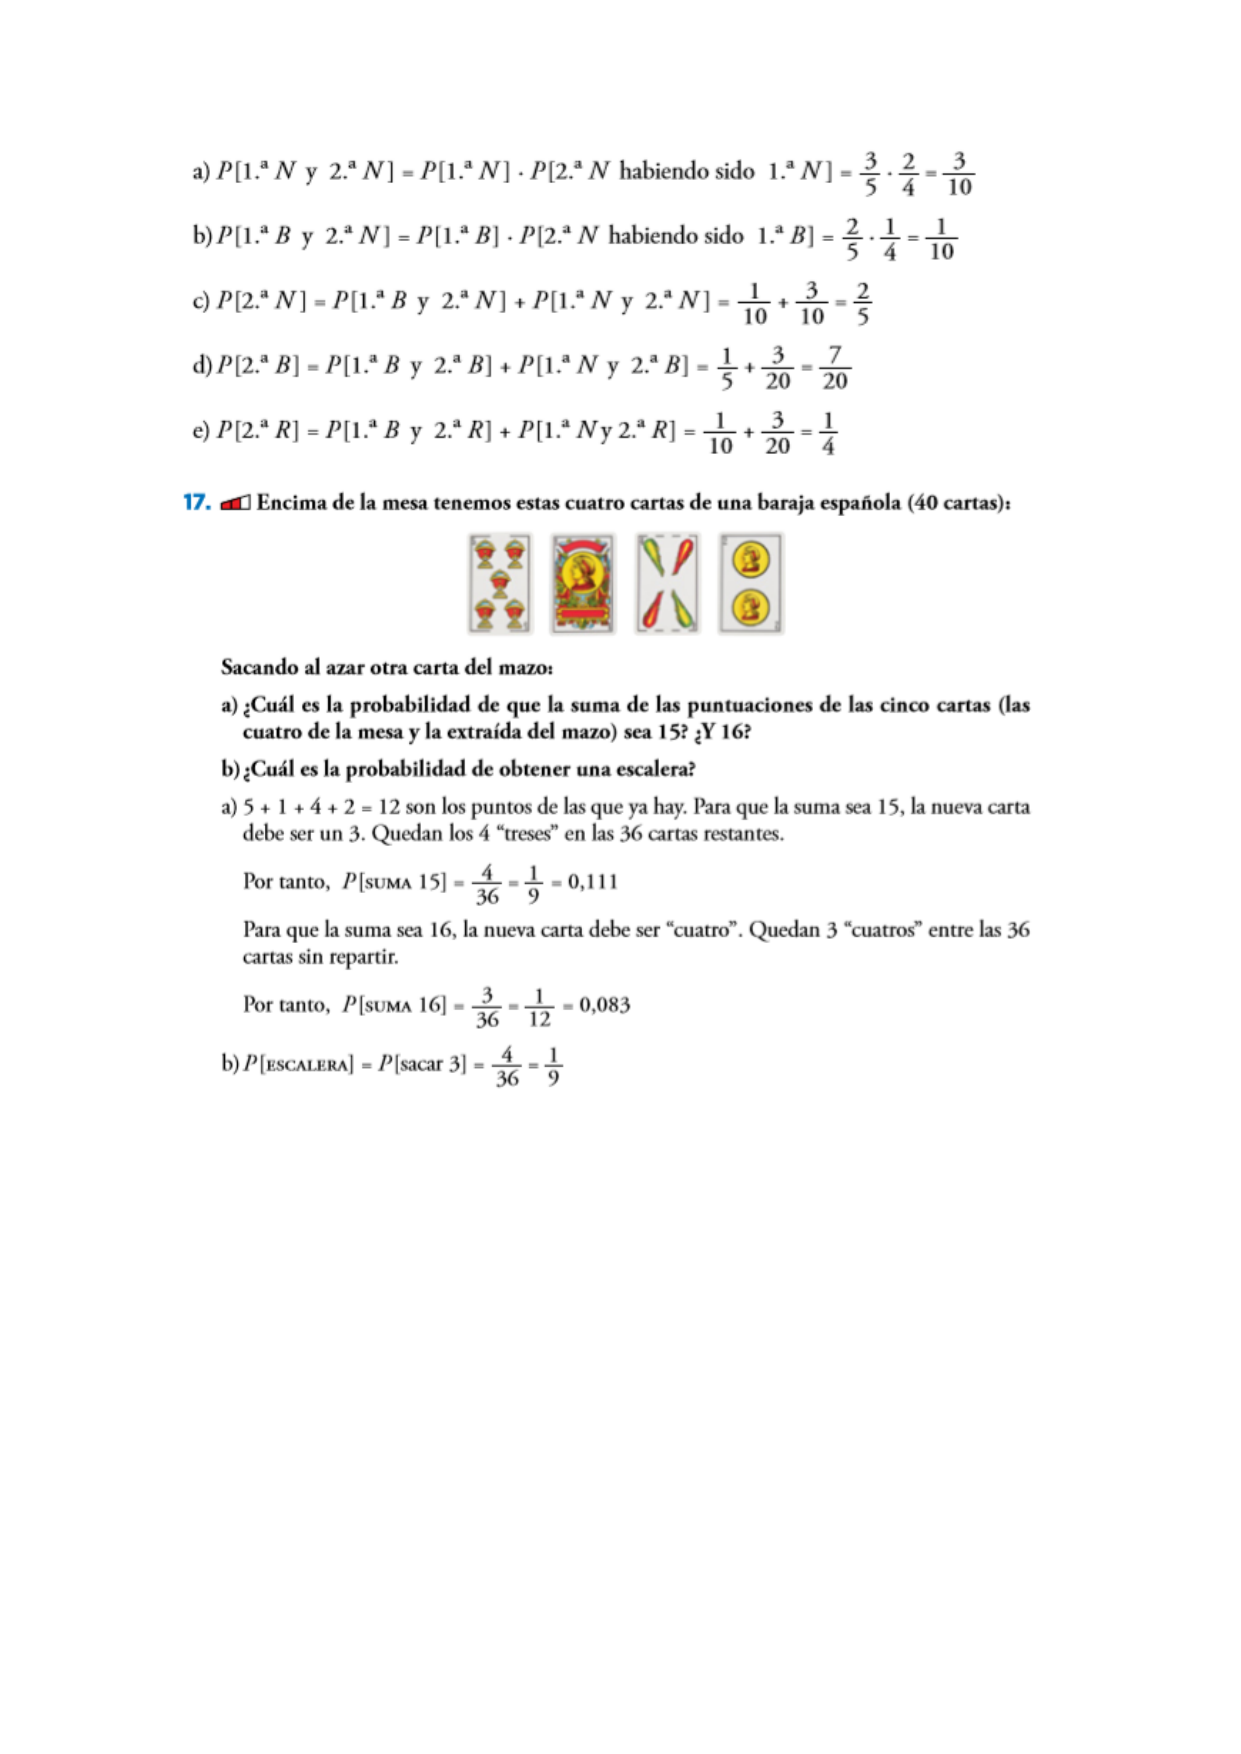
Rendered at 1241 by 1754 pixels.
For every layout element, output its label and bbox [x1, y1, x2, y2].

picture [177, 486, 1063, 1100]
picture [177, 147, 990, 468]
